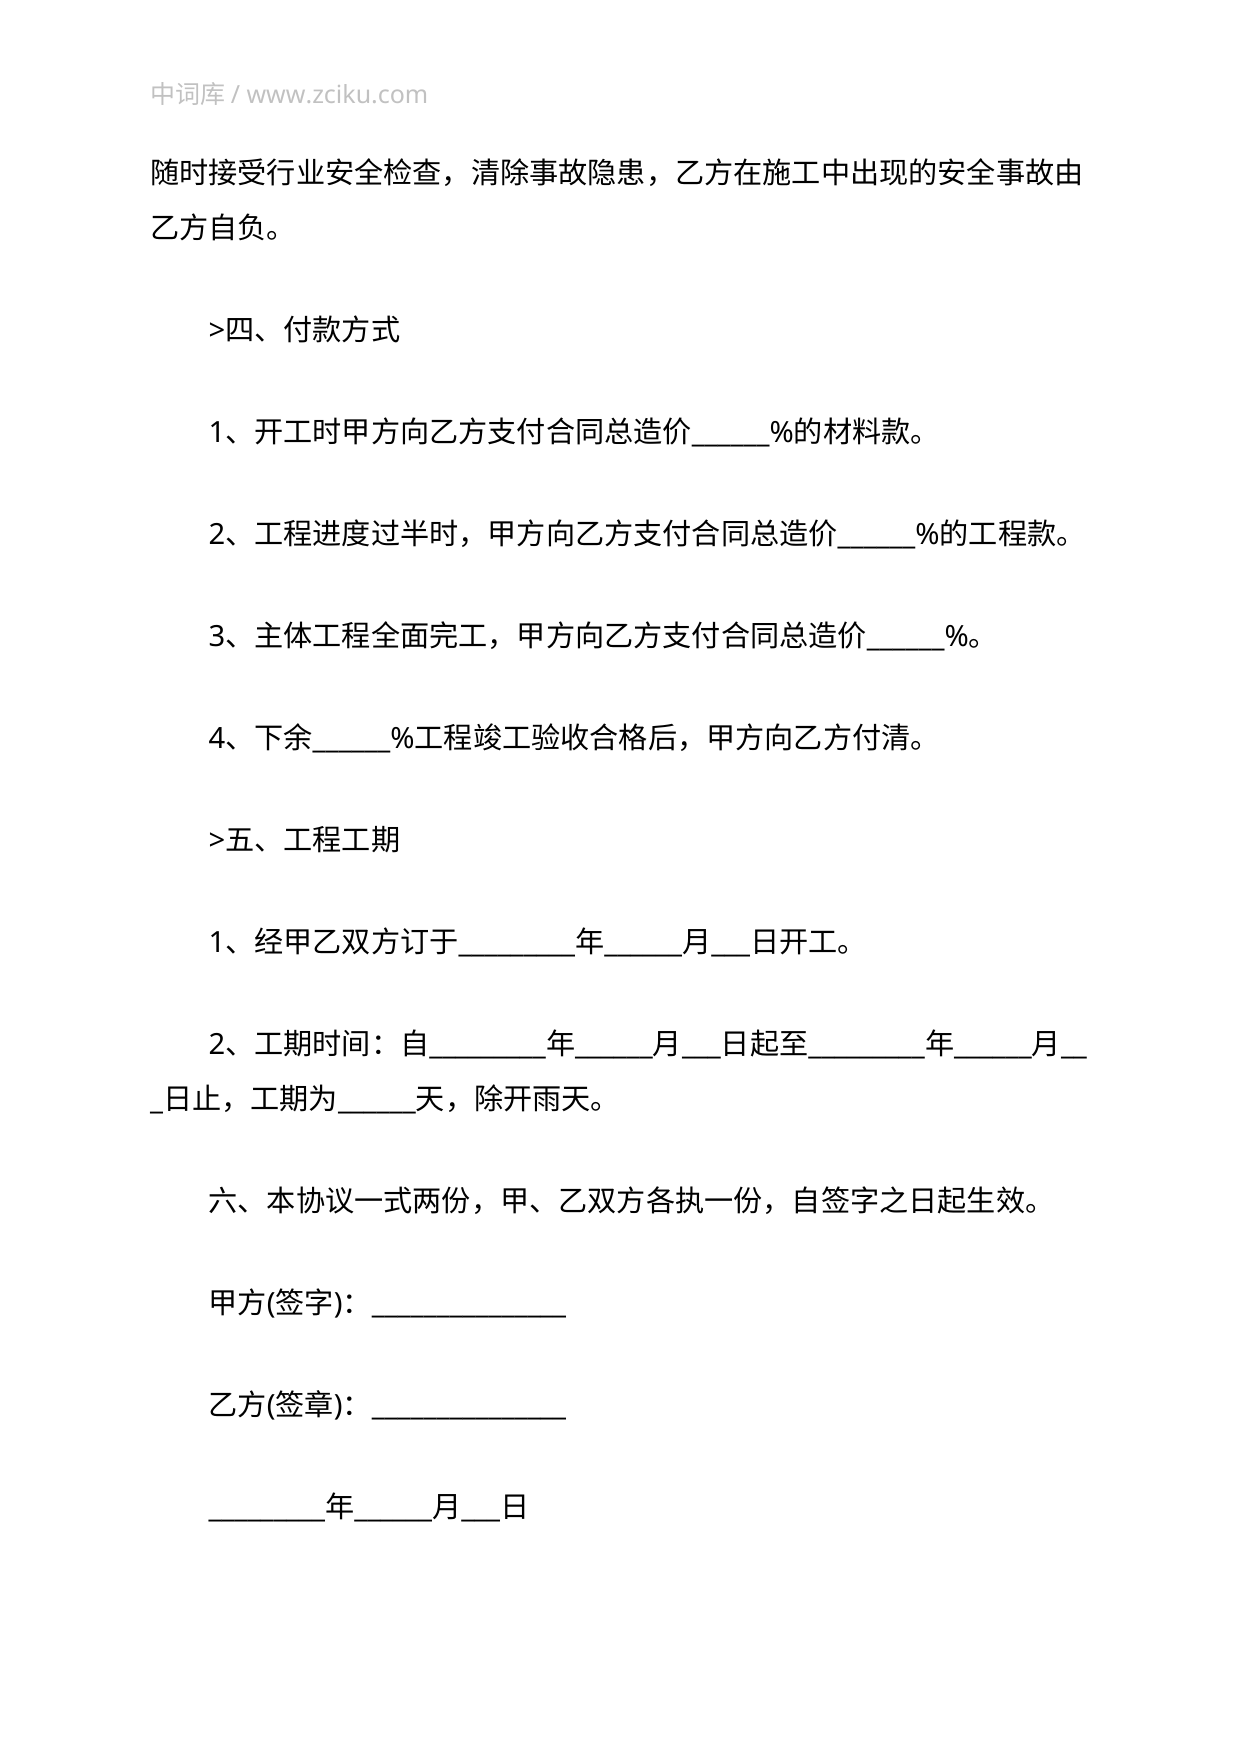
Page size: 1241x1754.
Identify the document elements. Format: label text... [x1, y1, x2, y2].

text 六、本协议一式两份，甲、乙双方各执一份，自签字之日起生效。 [150, 1177, 1090, 1220]
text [150, 150, 1090, 247]
text 甲方(签字)：_______________ [150, 1279, 1090, 1322]
text 1、经甲乙双方订于_________年______月___日开工。 [150, 918, 1090, 961]
text >四、付款方式 [150, 307, 1090, 349]
text 乙方(签章)：_______________ [150, 1381, 1090, 1424]
text >五、工程工期 [150, 817, 1090, 859]
text 4、下余______%工程竣工验收合格后，甲方向乙方付清。 [150, 714, 1090, 757]
text 2、工期时间：自_________年______月___日起至_________年______月___日止，工期为______天，除开雨天。 [150, 1021, 1090, 1118]
text _________年______月___日 [150, 1483, 1090, 1526]
text 1、开工时甲方向乙方支付合同总造价______%的材料款。 [150, 409, 1090, 451]
text 3、主体工程全面完工，甲方向乙方支付合同总造价______%。 [150, 613, 1090, 655]
text 2、工程进度过半时，甲方向乙方支付合同总造价______%的工程款。 [150, 511, 1090, 553]
